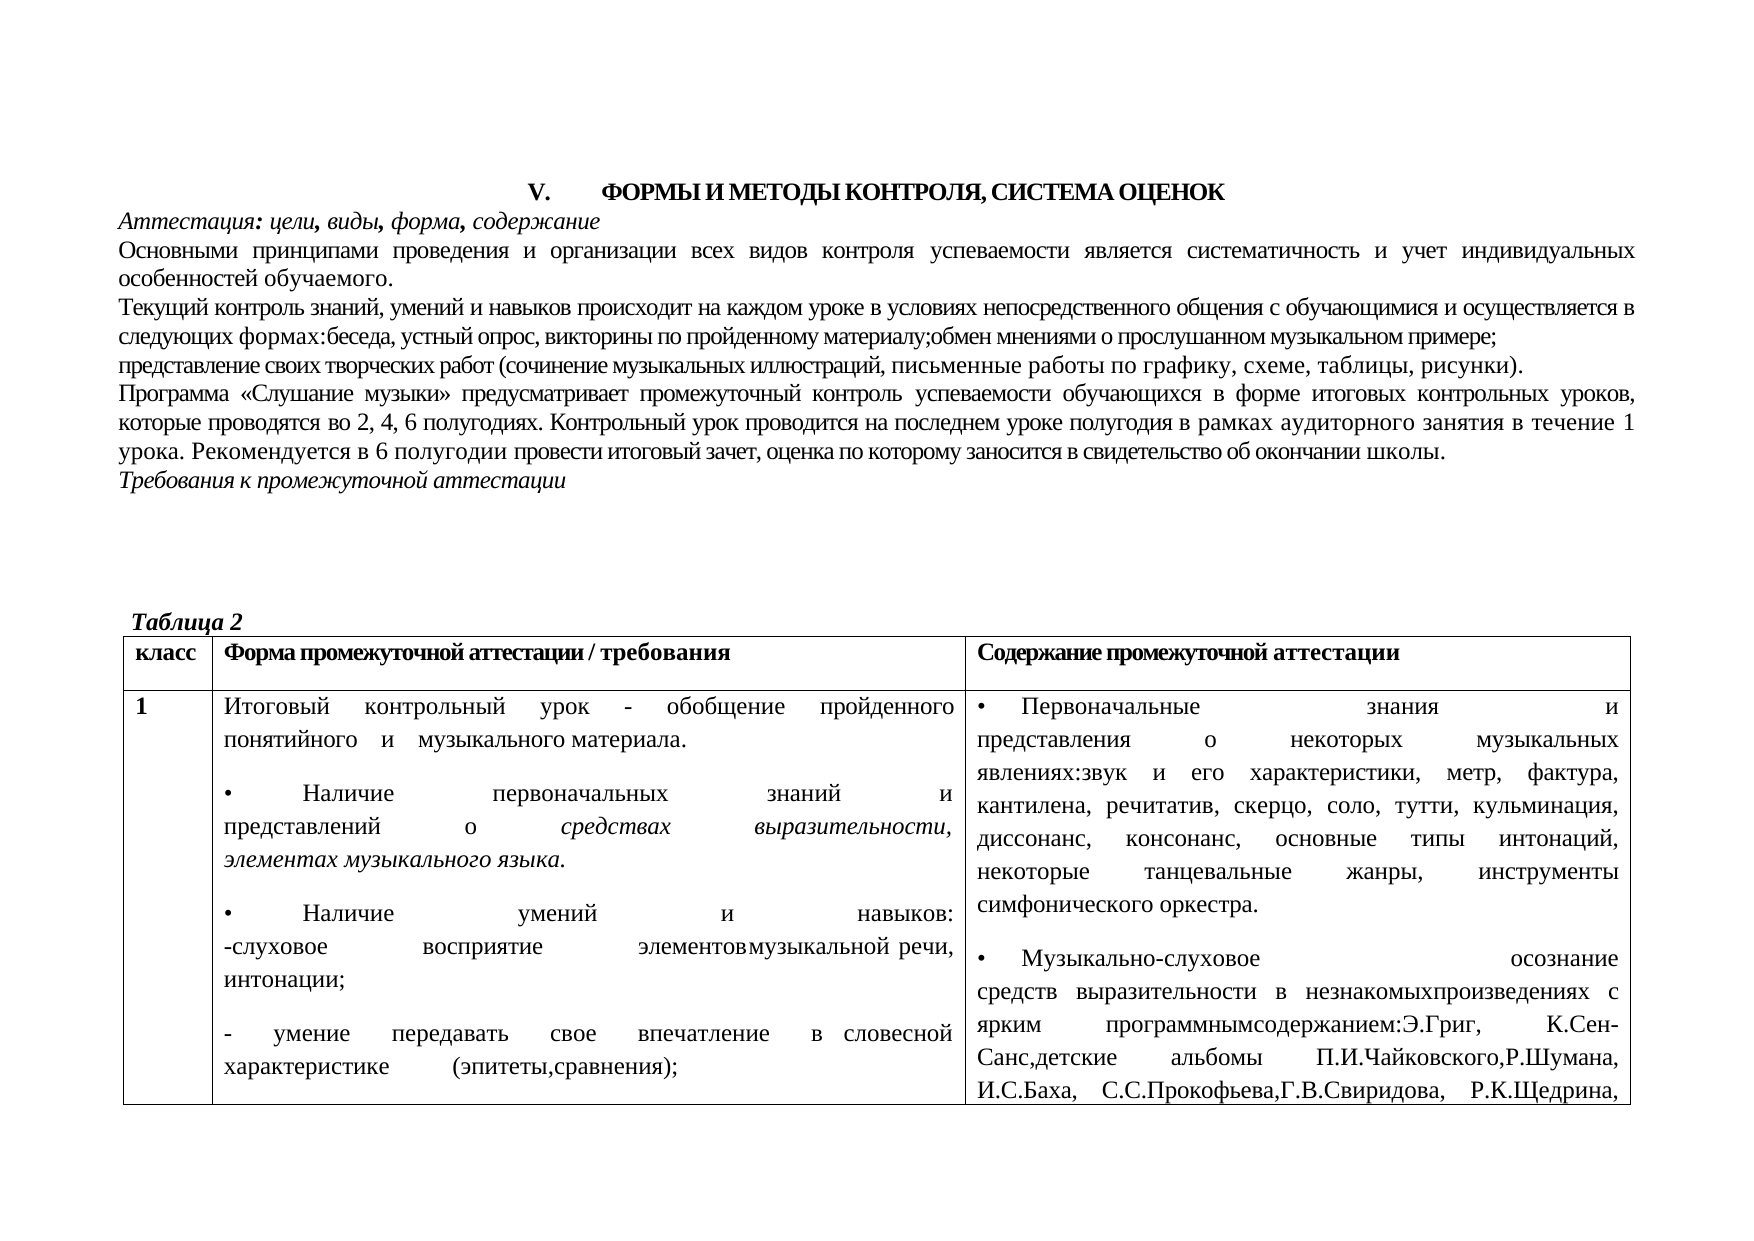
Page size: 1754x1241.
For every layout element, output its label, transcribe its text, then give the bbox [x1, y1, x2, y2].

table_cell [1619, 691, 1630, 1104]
list Таблица 2 [118, 607, 1636, 636]
text представление своих творческих работ (сочинение музыкальных иллюстраций, письменные работы по графику, схеме, таблицы, рисунки). [118, 350, 1636, 378]
table_header класс [124, 637, 212, 690]
list ФОРМЫ И МЕТОДЫ КОНТРОЛЯ, СИСТЕМА ОЦЕНОК [118, 177, 1636, 206]
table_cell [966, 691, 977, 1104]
text Аттестация: цели, виды, форма, содержание [118, 206, 1636, 235]
text Текущий контроль знаний, умений и навыков происходит на каждом уроке в условиях непосредственного общения с обучающимися и осуществляется в следующих формах:беседа, устный опрос, викторины по пройденному материалу;обмен мнениями о прослушанном музыкальном примере; [118, 292, 1636, 350]
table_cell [213, 691, 965, 1104]
table_cell 1 [124, 691, 212, 1104]
table_header Содержание промежуточной аттестации [966, 637, 1630, 690]
text Требования к промежуточной аттестации [118, 465, 1636, 493]
table_header Форма промежуточной аттестации / требования [213, 637, 965, 690]
text Программа «Слушание музыки» предусматривает промежуточный контроль успеваемости обучающихся в форме итоговых контрольных уроков, которые проводятся во 2, 4, 6 полугодиях. Контрольный урок проводится на последнем уроке полугодия в рамках аудиторного занятия в течение 1 урока. Рекомендуется в 6 полугодии провести итоговый зачет, оценка по которому заносится в свидетельство об окончании школы. [118, 378, 1636, 465]
text Основными принципами проведения и организации всех видов контроля успеваемости является систематичность и учет индивидуальных особенностей обучаемого. [118, 235, 1636, 292]
